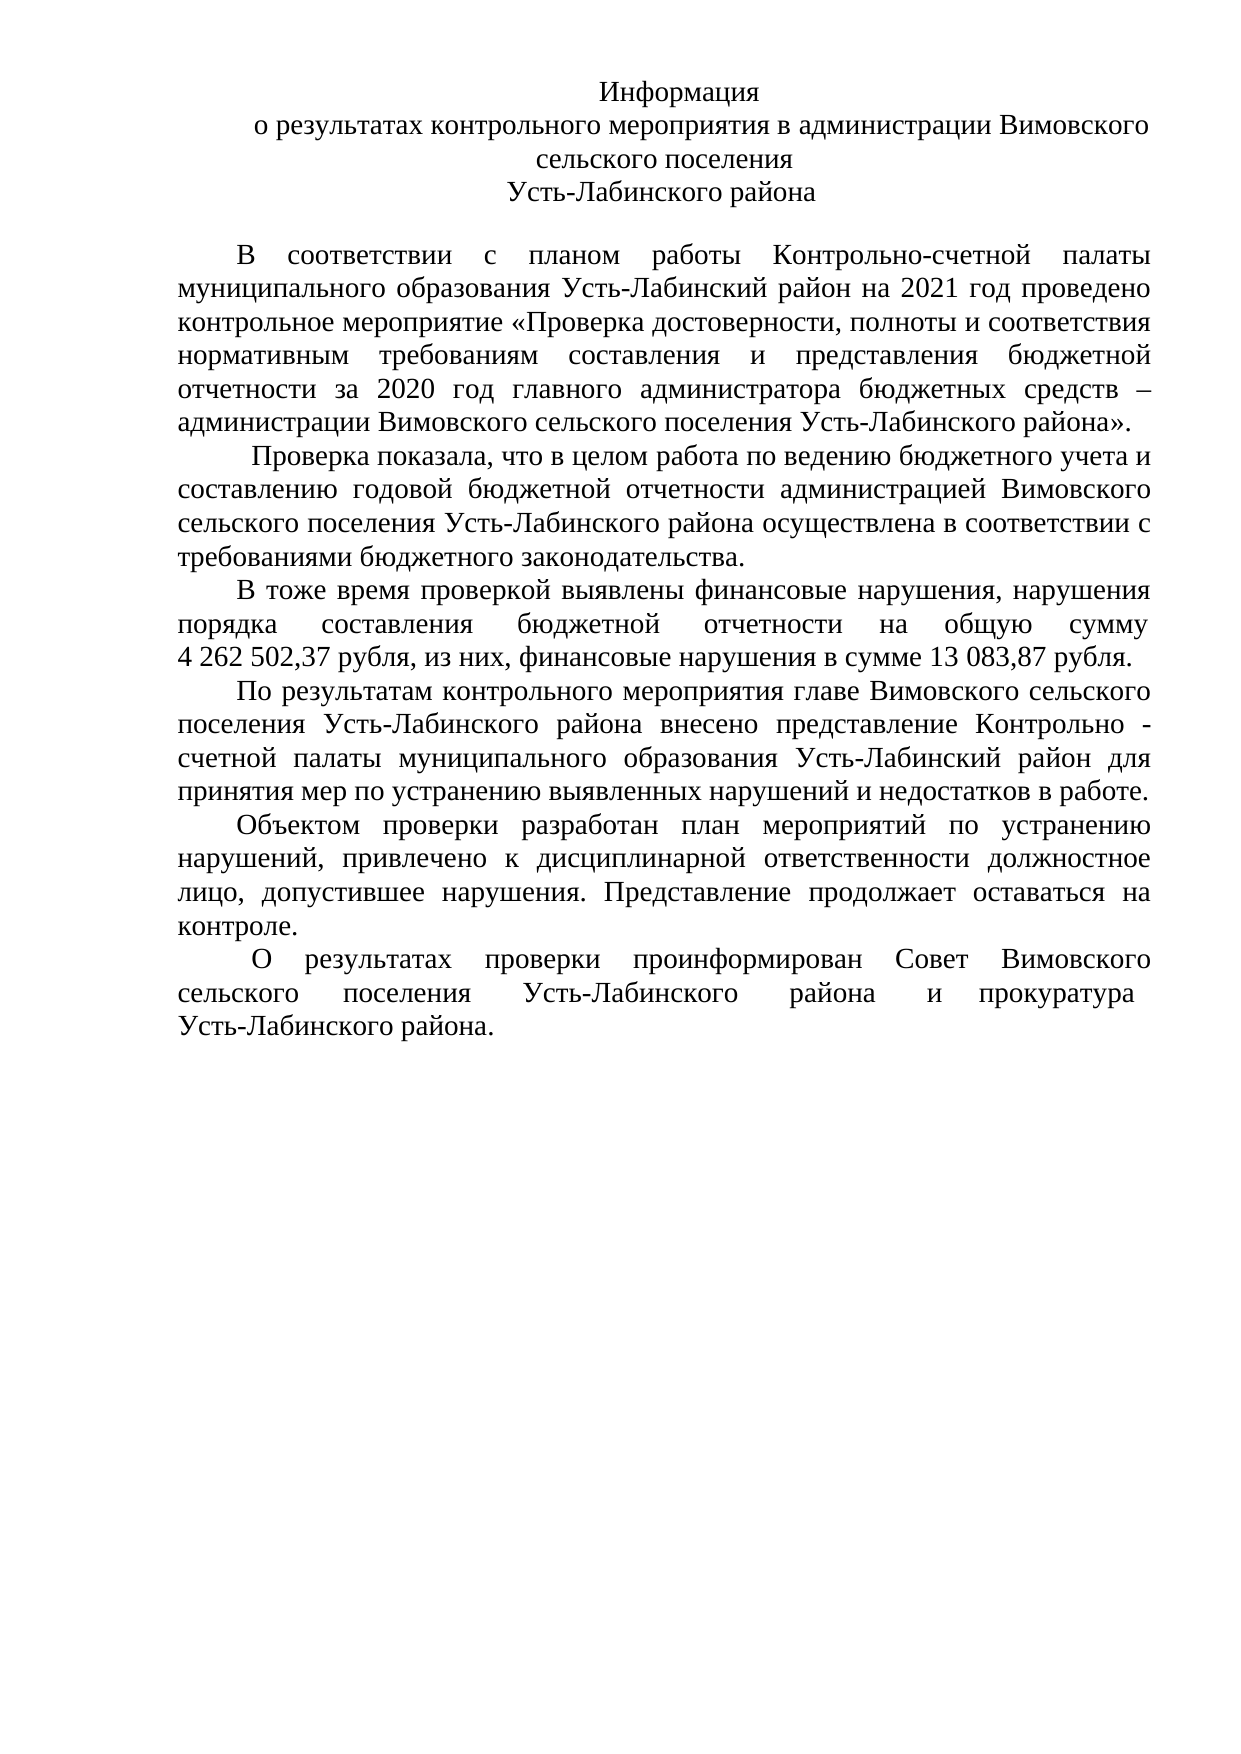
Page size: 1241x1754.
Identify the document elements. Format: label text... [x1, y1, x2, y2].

text Объектом проверки разработан план мероприятий по устранению нарушений, привлечено к дисциплинарной ответственности должностное лицо, допустившее нарушения. Представление продолжает оставаться на контроле. [177, 807, 1152, 941]
text Усть-Лабинского района. [177, 1008, 1152, 1042]
text По результатам контрольного мероприятия главе Вимовского сельского поселения Усть-Лабинского района внесено представление Контрольно - счетной палаты муниципального образования Усть-Лабинский район для принятия мер по устранению выявленных нарушений и недостатков в работе. [177, 673, 1152, 807]
text В тоже время проверкой выявлены финансовые нарушения, нарушения порядка составления бюджетной отчетности на общую сумму [177, 572, 1152, 639]
text Проверка показала, что в целом работа по ведению бюджетного учета и составлению годовой бюджетной отчетности администрацией Вимовского сельского поселения Усть-Лабинского района осуществлена в соответствии с требованиями бюджетного законодательства. [177, 438, 1152, 572]
text О результатах проверки проинформирован Совет Вимовского сельского поселения Усть-Лабинского района и прокуратура [177, 941, 1152, 1008]
text В соответствии с планом работы Контрольно-счетной палаты муниципального образования Усть-Лабинский район на 2021 год проведено контрольное мероприятие «Проверка достоверности, полноты и соответствия нормативным требованиям составления и представления бюджетной отчетности за 2020 год главного администратора бюджетных средств – администрации Вимовского сельского поселения Усть-Лабинского района». [177, 237, 1152, 438]
text 4 262 502,37 рубля, из них, финансовые нарушения в сумме 13 083,87 рубля. [177, 639, 1152, 673]
text Информация [177, 74, 1181, 107]
subtitle о результатах контрольного мероприятия в администрации Вимовского сельского поселения [177, 107, 1152, 174]
subtitle Усть-Лабинского района [177, 174, 1152, 208]
